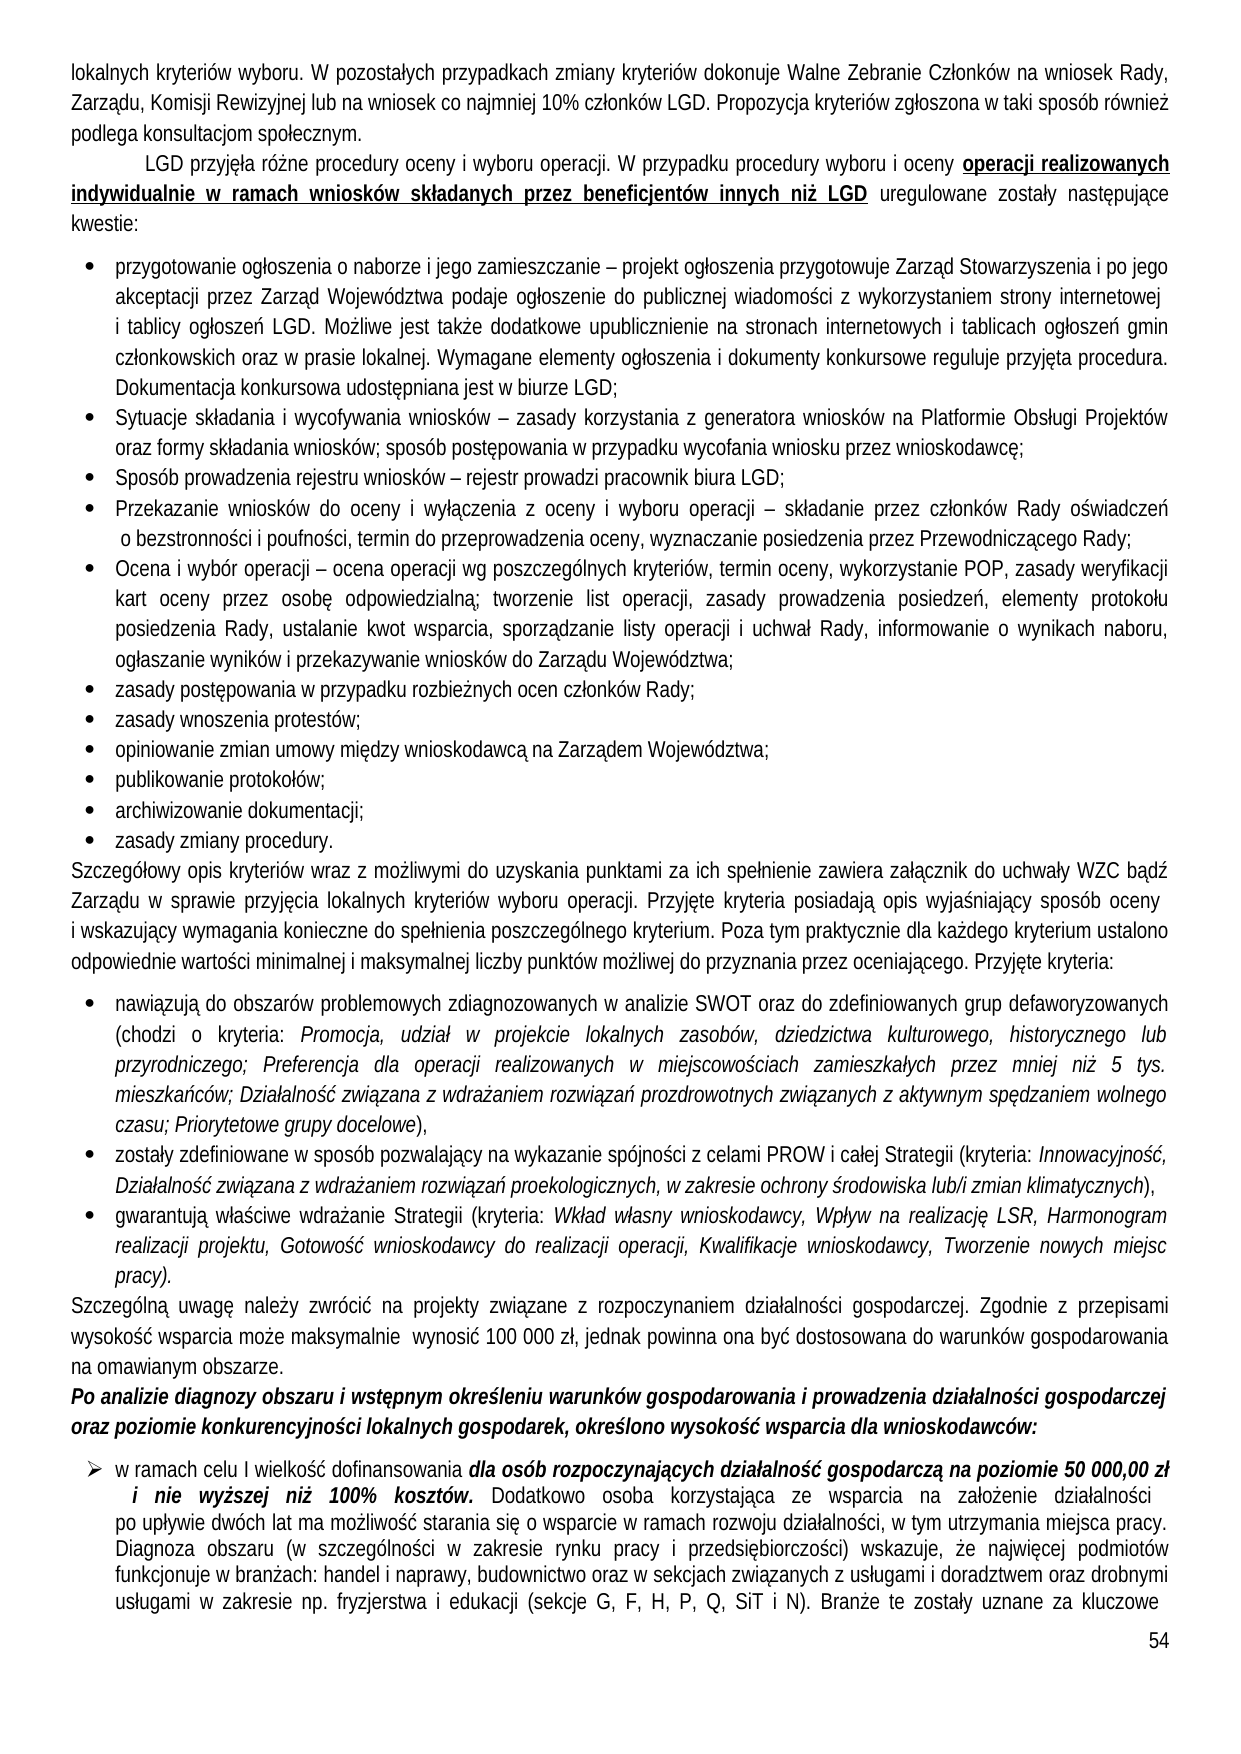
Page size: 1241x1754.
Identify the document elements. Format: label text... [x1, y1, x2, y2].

list Sposób prowadzenia rejestru wniosków – rejestr prowadzi pracownik biura LGD; [86, 464, 1169, 491]
list publikowanie protokołów; [86, 766, 1169, 793]
list archiwizowanie dokumentacji; [86, 797, 1169, 823]
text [71, 59, 1169, 146]
text Szczegółowy opis kryteriów wraz z możliwymi do uzyskania punktami za ich spełnienie zawiera załącznik do uchwały WZC bądź Zarządu w sprawie przyjęcia lokalnych kryteriów wyboru operacji. Przyjęte kryteria posiadają opis wyjaśniający sposób oceny i wskazujący wymagania konieczne do spełnienia poszczególnego kryterium. Poza tym praktycznie dla każdego kryterium ustalono odpowiednie wartości minimalnej i maksymalnej liczby punktów możliwej do przyznania przez oceniającego. Przyjęte kryteria: [71, 857, 1169, 974]
list przygotowanie ogłoszenia o naborze i jego zamieszczanie – projekt ogłoszenia przygotowuje Zarząd Stowarzyszenia i po jego akceptacji przez Zarząd Województwa podaje ogłoszenie do publicznej wiadomości z wykorzystaniem strony internetowej i tablicy ogłoszeń LGD. Możliwe jest także dodatkowe upublicznienie na stronach internetowych i tablicach ogłoszeń gmin członkowskich oraz w prasie lokalnej. Wymagane elementy ogłoszenia i dokumenty konkursowe reguluje przyjęta procedura. Dokumentacja konkursowa udostępniana jest w biurze LGD; [86, 253, 1169, 400]
list zostały zdefiniowane w sposób pozwalający na wykazanie spójności z celami PROW i całej Strategii (kryteria: Innowacyjność, Działalność związana z wdrażaniem rozwiązań proekologicznych, w zakresie ochrony środowiska lub/i zmian klimatycznych), [86, 1141, 1169, 1198]
list gwarantują właściwe wdrażanie Strategii (kryteria: Wkład własny wnioskodawcy, Wpływ na realizację LSR, Harmonogram realizacji projektu, Gotowość wnioskodawcy do realizacji operacji, Kwalifikacje wnioskodawcy, Tworzenie nowych miejsc pracy). [86, 1202, 1169, 1288]
list nawiązują do obszarów problemowych zdiagnozowanych w analizie SWOT oraz do zdefiniowanych grup defaworyzowanych (chodzi o kryteria: Promocja, udział w projekcie lokalnych zasobów, dziedzictwa kulturowego, historycznego lub przyrodniczego; Preferencja dla operacji realizowanych w miejscowościach zamieszkałych przez mniej niż 5 tys. mieszkańców; Działalność związana z wdrażaniem rozwiązań prozdrowotnych związanych z aktywnym spędzaniem wolnego czasu; Priorytetowe grupy docelowe), [86, 990, 1169, 1137]
list Ocena i wybór operacji – ocena operacji wg poszczególnych kryteriów, termin oceny, wykorzystanie POP, zasady weryfikacji kart oceny przez osobę odpowiedzialną; tworzenie list operacji, zasady prowadzenia posiedzeń, elementy protokołu posiedzenia Rady, ustalanie kwot wsparcia, sporządzanie listy operacji i uchwał Rady, informowanie o wynikach naboru, ogłaszanie wyników i przekazywanie wniosków do Zarządu Województwa; [86, 555, 1169, 672]
text Szczególną uwagę należy zwrócić na projekty związane z rozpoczynaniem działalności gospodarczej. Zgodnie z przepisami wysokość wsparcia może maksymalnie wynosić 100 000 zł, jednak powinna ona być dostosowana do warunków gospodarowania na omawianym obszarze. [71, 1292, 1169, 1379]
list Przekazanie wniosków do oceny i wyłączenia z oceny i wyboru operacji – składanie przez członków Rady oświadczeń o bezstronności i poufności, termin do przeprowadzenia oceny, wyznaczanie posiedzenia przez Przewodniczącego Rady; [86, 494, 1169, 551]
list opiniowanie zmian umowy między wnioskodawcą na Zarządem Województwa; [86, 736, 1169, 762]
list Sytuacje składania i wycofywania wniosków – zasady korzystania z generatora wniosków na Platformie Obsługi Projektów oraz formy składania wniosków; sposób postępowania w przypadku wycofania wniosku przez wnioskodawcę; [86, 404, 1169, 460]
list zasady wnoszenia protestów; [86, 706, 1169, 732]
list zasady postępowania w przypadku rozbieżnych ocen członków Rady; [86, 676, 1169, 702]
text LGD przyjęła różne procedury oceny i wyboru operacji. W przypadku procedury wyboru i oceny operacji realizowanych indywidualnie w ramach wniosków składanych przez beneficjentów innych niż LGD uregulowane zostały następujące kwestie: [71, 150, 1169, 236]
list zasady zmiany procedury. [86, 827, 1169, 853]
text Po analizie diagnozy obszaru i wstępnym określeniu warunków gospodarowania i prowadzenia działalności gospodarczej oraz poziomie konkurencyjności lokalnych gospodarek, określono wysokość wsparcia dla wnioskodawców: [71, 1383, 1169, 1439]
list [86, 1456, 1169, 1614]
